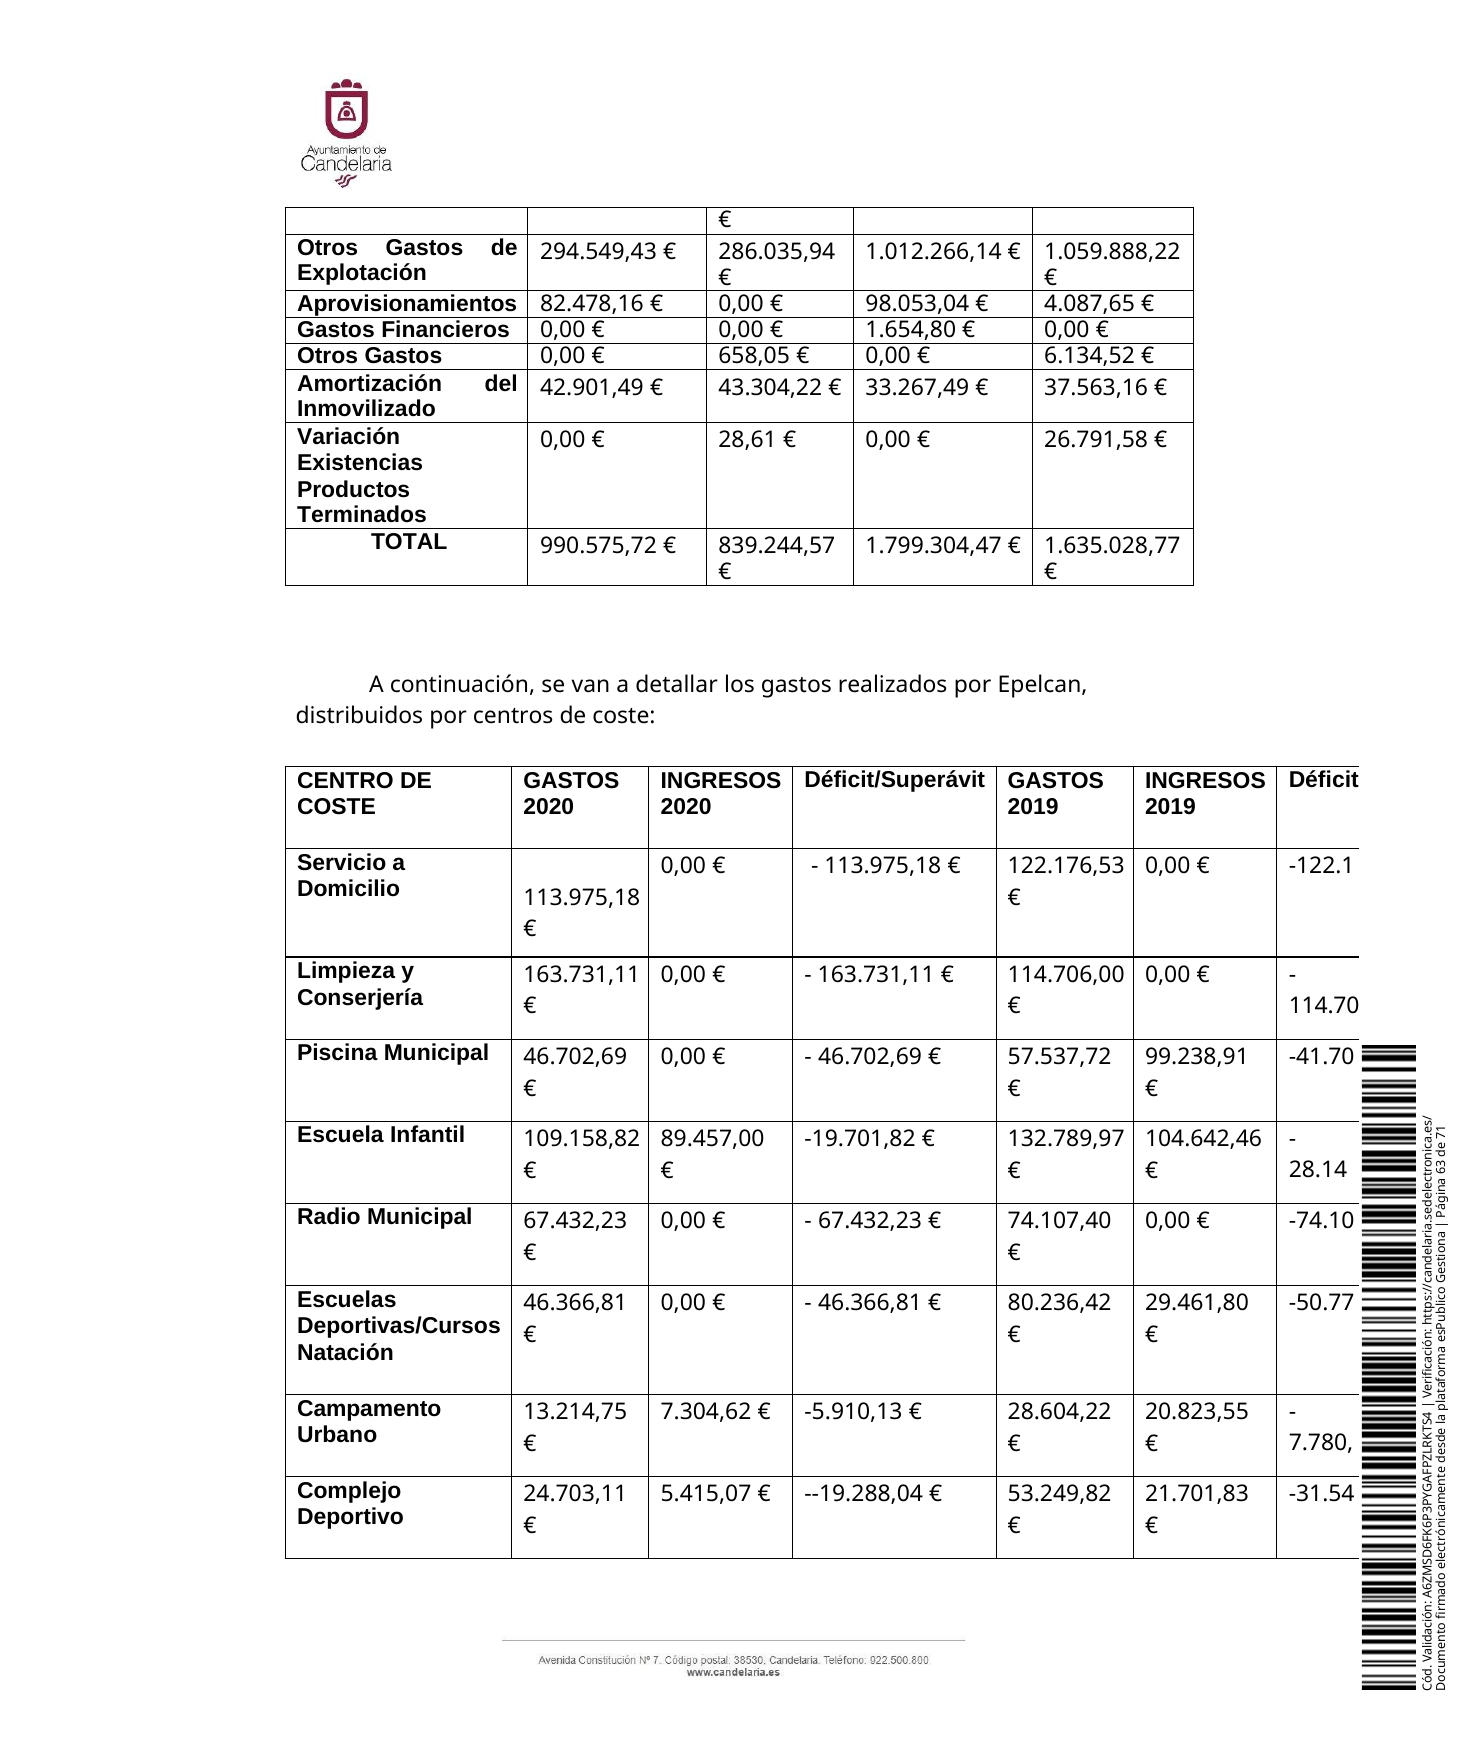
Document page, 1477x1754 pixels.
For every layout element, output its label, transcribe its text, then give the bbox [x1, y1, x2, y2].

table_cell 294.549,43 € [528, 235, 706, 290]
table_cell 80.236,42 € [997, 1286, 1133, 1393]
table_header Déficit/Superávit [793, 767, 996, 848]
table_cell 28,61 € [707, 423, 853, 527]
table_cell 0,00 € [649, 1286, 792, 1393]
table_cell 0,00 € [528, 318, 706, 343]
text A continuación, se van a detallar los gastos realizados por Epelcan, distribuidos por centros de coste: [295, 668, 1189, 730]
table_cell 67.432,23 € [512, 1204, 648, 1285]
table_cell Variación Existencias Productos Terminados [286, 423, 527, 527]
table_cell Escuela Infantil [286, 1122, 511, 1203]
table_cell 29.461,80 € [1134, 1286, 1276, 1393]
table_cell -41.70 [1277, 1040, 1359, 1121]
table_cell 13.214,75 € [512, 1395, 648, 1476]
table_cell 839.244,57 € [707, 529, 853, 584]
table_cell 0,00 € [1134, 849, 1276, 956]
table_cell 46.366,81 € [512, 1286, 648, 1393]
table_cell 20.823,55 € [1134, 1395, 1276, 1476]
table_cell Limpieza y Conserjería [286, 958, 511, 1038]
table_cell 163.731,11 € [512, 958, 648, 1038]
table_header [528, 208, 706, 233]
table_header Déficit [1277, 767, 1359, 848]
picture [301, 73, 393, 189]
table_header INGRESOS 2019 [1134, 767, 1276, 848]
table_cell 0,00 € [649, 1040, 792, 1121]
table_cell - 67.432,23 € [793, 1204, 996, 1285]
table_cell Otros Gastos de Explotación [286, 235, 527, 290]
table_cell 0,00 € [707, 318, 853, 343]
table_header CENTRO DE COSTE [286, 767, 511, 848]
table_cell 113.975,18 € [512, 849, 648, 956]
table_cell 57.537,72 € [997, 1040, 1133, 1121]
table_cell 7.304,62 € [649, 1395, 792, 1476]
table_cell Complejo Deportivo [286, 1477, 511, 1558]
table_cell 46.702,69 € [512, 1040, 648, 1121]
table_cell 0,00 € [854, 423, 1032, 527]
table_cell 1.635.028,77 € [1033, 529, 1193, 584]
table_cell 1.059.888,22 € [1033, 235, 1193, 290]
table_cell 26.791,58 € [1033, 423, 1193, 527]
table_header [854, 208, 1032, 233]
table_header € [707, 208, 853, 233]
table_cell - 28.14 [1277, 1122, 1359, 1203]
table_cell 53.249,82 € [997, 1477, 1133, 1558]
table_cell 98.053,04 € [854, 291, 1032, 317]
table_cell 0,00 € [649, 1204, 792, 1285]
table_header INGRESOS 2020 [649, 767, 792, 848]
table_header [1033, 208, 1193, 233]
table_cell Amortización del Inmovilizado [286, 370, 527, 422]
table_cell Servicio a Domicilio [286, 849, 511, 956]
table_cell 89.457,00 € [649, 1122, 792, 1203]
table_cell -7.780, [1277, 1395, 1359, 1476]
table_cell 28.604,22 € [997, 1395, 1133, 1476]
table_cell 4.087,65 € [1033, 291, 1193, 317]
table_cell -50.77 [1277, 1286, 1359, 1393]
table_cell 99.238,91 € [1134, 1040, 1276, 1121]
table_cell 21.701,83 € [1134, 1477, 1276, 1558]
table_cell -19.701,82 € [793, 1122, 996, 1203]
table_cell - 46.366,81 € [793, 1286, 996, 1393]
table_cell 990.575,72 € [528, 529, 706, 584]
table_cell 0,00 € [1033, 318, 1193, 343]
table_cell 6.134,52 € [1033, 344, 1193, 369]
table_cell - 113.975,18 € [793, 849, 996, 956]
table_cell 122.176,53 € [997, 849, 1133, 956]
table_cell 37.563,16 € [1033, 370, 1193, 422]
table_cell 0,00 € [528, 344, 706, 369]
table_cell 1.654,80 € [854, 318, 1032, 343]
table_cell 24.703,11 € [512, 1477, 648, 1558]
table_header GASTOS 2020 [512, 767, 648, 848]
table_cell 5.415,07 € [649, 1477, 792, 1558]
table_cell 0,00 € [649, 849, 792, 956]
table_cell 42.901,49 € [528, 370, 706, 422]
table_cell 0,00 € [1134, 1204, 1276, 1285]
table_cell Piscina Municipal [286, 1040, 511, 1121]
table_cell 1.012.266,14 € [854, 235, 1032, 290]
table_cell - 163.731,11 € [793, 958, 996, 1038]
table_cell 0,00 € [528, 423, 706, 527]
table_cell 0,00 € [854, 344, 1032, 369]
table_cell 286.035,94 € [707, 235, 853, 290]
table_header [286, 208, 527, 233]
table_cell 132.789,97 € [997, 1122, 1133, 1203]
table_cell 43.304,22 € [707, 370, 853, 422]
table_cell 1.799.304,47 € [854, 529, 1032, 584]
table_cell 658,05 € [707, 344, 853, 369]
table_cell 109.158,82 € [512, 1122, 648, 1203]
table_cell -31.54 [1277, 1477, 1359, 1558]
table_cell Otros Gastos [286, 344, 527, 369]
table_cell Campamento Urbano [286, 1395, 511, 1476]
table_cell Gastos Financieros [286, 318, 527, 343]
table_header GASTOS 2019 [997, 767, 1133, 848]
table_cell 82.478,16 € [528, 291, 706, 317]
table_cell 114.706,00 € [997, 958, 1133, 1038]
table_cell -114.70 [1277, 958, 1359, 1038]
table_cell 0,00 € [649, 958, 792, 1038]
table_cell --19.288,04 € [793, 1477, 996, 1558]
table_cell Escuelas Deportivas/Cursos Natación [286, 1286, 511, 1393]
picture [501, 1635, 966, 1680]
table_cell TOTAL [286, 529, 527, 584]
table_cell Radio Municipal [286, 1204, 511, 1285]
table_cell 0,00 € [1134, 958, 1276, 1038]
table_cell - 46.702,69 € [793, 1040, 996, 1121]
picture [1361, 1045, 1416, 1690]
table_cell Aprovisionamientos [286, 291, 527, 317]
table_cell -5.910,13 € [793, 1395, 996, 1476]
table_cell 33.267,49 € [854, 370, 1032, 422]
table_cell -122.1 [1277, 849, 1359, 956]
table_cell 74.107,40 € [997, 1204, 1133, 1285]
table_cell 104.642,46 € [1134, 1122, 1276, 1203]
table_cell 0,00 € [707, 291, 853, 317]
table_cell -74.10 [1277, 1204, 1359, 1285]
